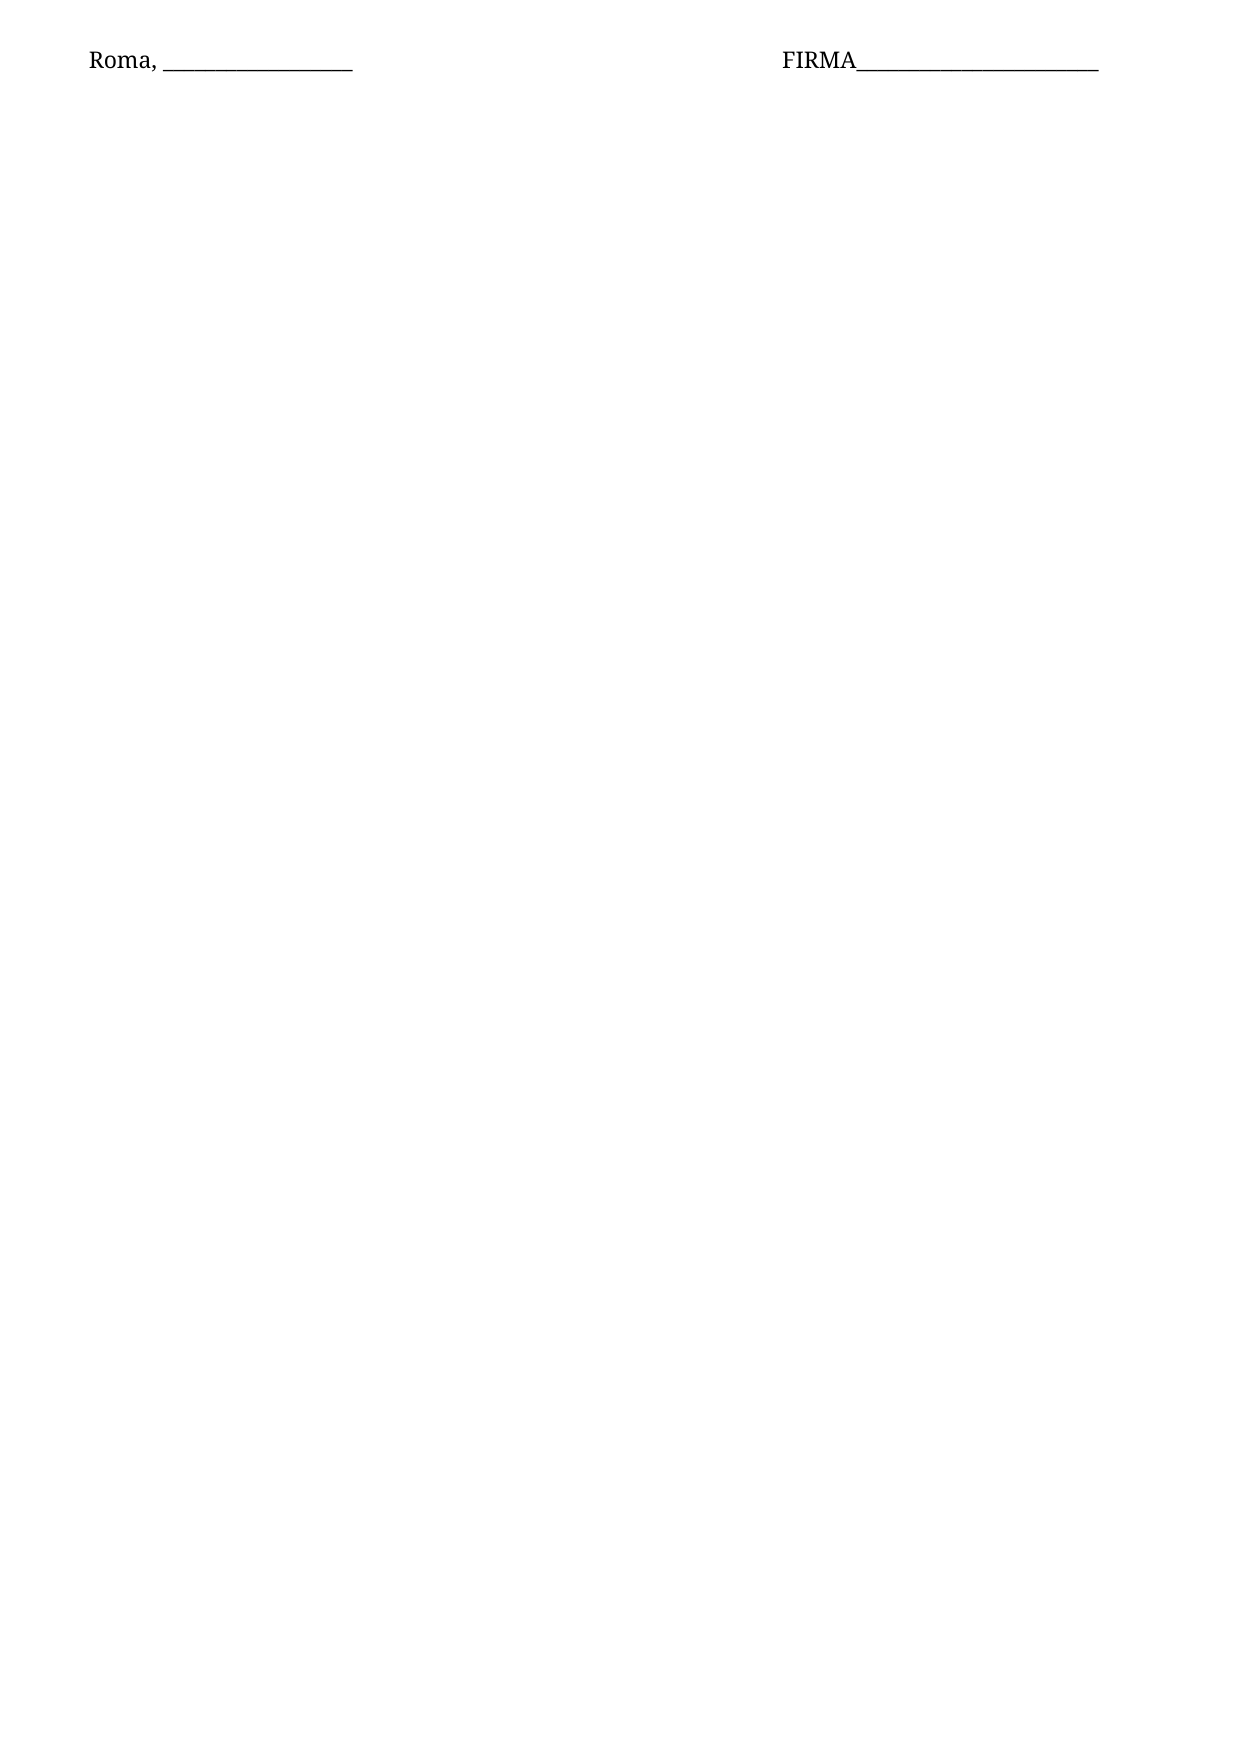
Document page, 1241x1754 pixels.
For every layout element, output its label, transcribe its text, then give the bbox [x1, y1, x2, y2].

text Roma, __________________ FIRMA_______________________ [88, 44, 1152, 76]
